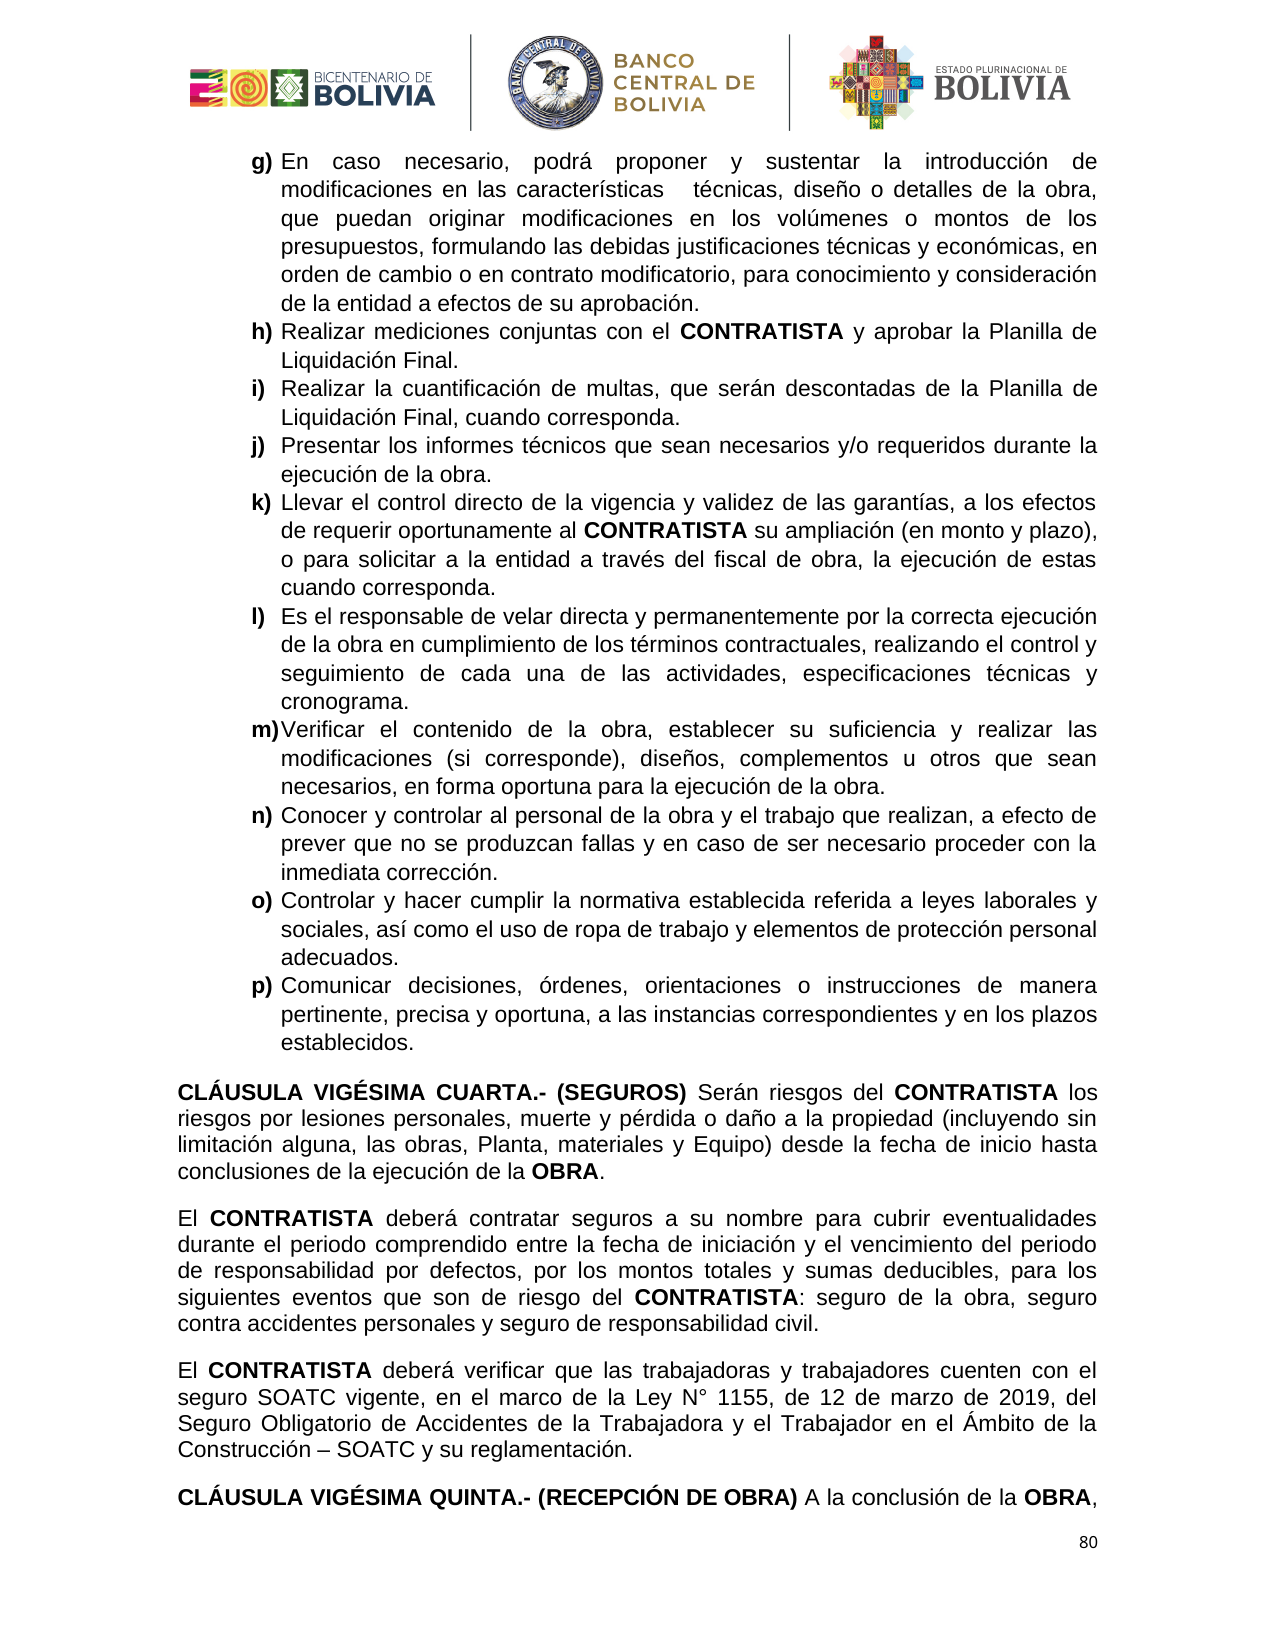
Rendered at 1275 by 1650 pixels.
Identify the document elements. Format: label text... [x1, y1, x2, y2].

picture [0, 18, 1268, 134]
list Llevar el control directo de la vigencia y validez de las garantías, a los efectos de requerir oportunamente al CONTRATISTA su ampliación (en monto y plazo), o para solicitar a la entidad a través del fiscal de obra, la ejecución de estas cuando corresponda. [251, 489, 1098, 601]
list Conocer y controlar al personal de la obra y el trabajo que realizan, a efecto de prever que no se produzcan fallas y en caso de ser necesario proceder con la inmediata corrección. [251, 802, 1098, 885]
list Realizar mediciones conjuntas con el CONTRATISTA y aprobar la Planilla de Liquidación Final. [251, 318, 1098, 373]
list En caso necesario, podrá proponer y sustentar la introducción de modificaciones en las características técnicas, diseño o detalles de la obra, que puedan originar modificaciones en los volúmenes o montos de los presupuestos, formulando las debidas justificaciones técnicas y económicas, en orden de cambio o en contrato modificatorio, para conocimiento y consideración de la entidad a efectos de su aprobación. [251, 148, 1098, 316]
list Comunicar decisiones, órdenes, orientaciones o instrucciones de manera pertinente, precisa y oportuna, a las instancias correspondientes y en los plazos establecidos. [251, 972, 1098, 1056]
list Verificar el contenido de la obra, establecer su suficiencia y realizar las modificaciones (si corresponde), diseños, complementos u otros que sean necesarios, en forma oportuna para la ejecución de la obra. [251, 716, 1098, 800]
list Presentar los informes técnicos que sean necesarios y/o requeridos durante la ejecución de la obra. [251, 432, 1098, 487]
text El CONTRATISTA deberá verificar que las trabajadoras y trabajadores cuenten con el seguro SOATC vigente, en el marco de la Ley N° 1155, de 12 de marzo de 2019, del Seguro Obligatorio de Accidentes de la Trabajadora y el Trabajador en el Ámbito de la Construcción – SOATC y su reglamentación. [177, 1357, 1098, 1463]
text CLÁUSULA VIGÉSIMA CUARTA.- (SEGUROS) Serán riesgos del CONTRATISTA los riesgos por lesiones personales, muerte y pérdida o daño a la propiedad (incluyendo sin limitación alguna, las obras, Planta, materiales y Equipo) desde la fecha de inicio hasta conclusiones de la ejecución de la OBRA. [177, 1078, 1098, 1184]
list Es el responsable de velar directa y permanentemente por la correcta ejecución de la obra en cumplimiento de los términos contractuales, realizando el control y seguimiento de cada una de las actividades, especificaciones técnicas y cronograma. [251, 603, 1098, 714]
list Realizar la cuantificación de multas, que serán descontadas de la Planilla de Liquidación Final, cuando corresponda. [251, 375, 1098, 430]
text El CONTRATISTA deberá contratar seguros a su nombre para cubrir eventualidades durante el periodo comprendido entre la fecha de iniciación y el vencimiento del periodo de responsabilidad por defectos, por los montos totales y sumas deducibles, para los siguientes eventos que son de riesgo del CONTRATISTA: seguro de la obra, seguro contra accidentes personales y seguro de responsabilidad civil. [177, 1205, 1098, 1337]
list Controlar y hacer cumplir la normativa establecida referida a leyes laborales y sociales, así como el uso de ropa de trabajo y elementos de protección personal adecuados. [251, 887, 1098, 970]
